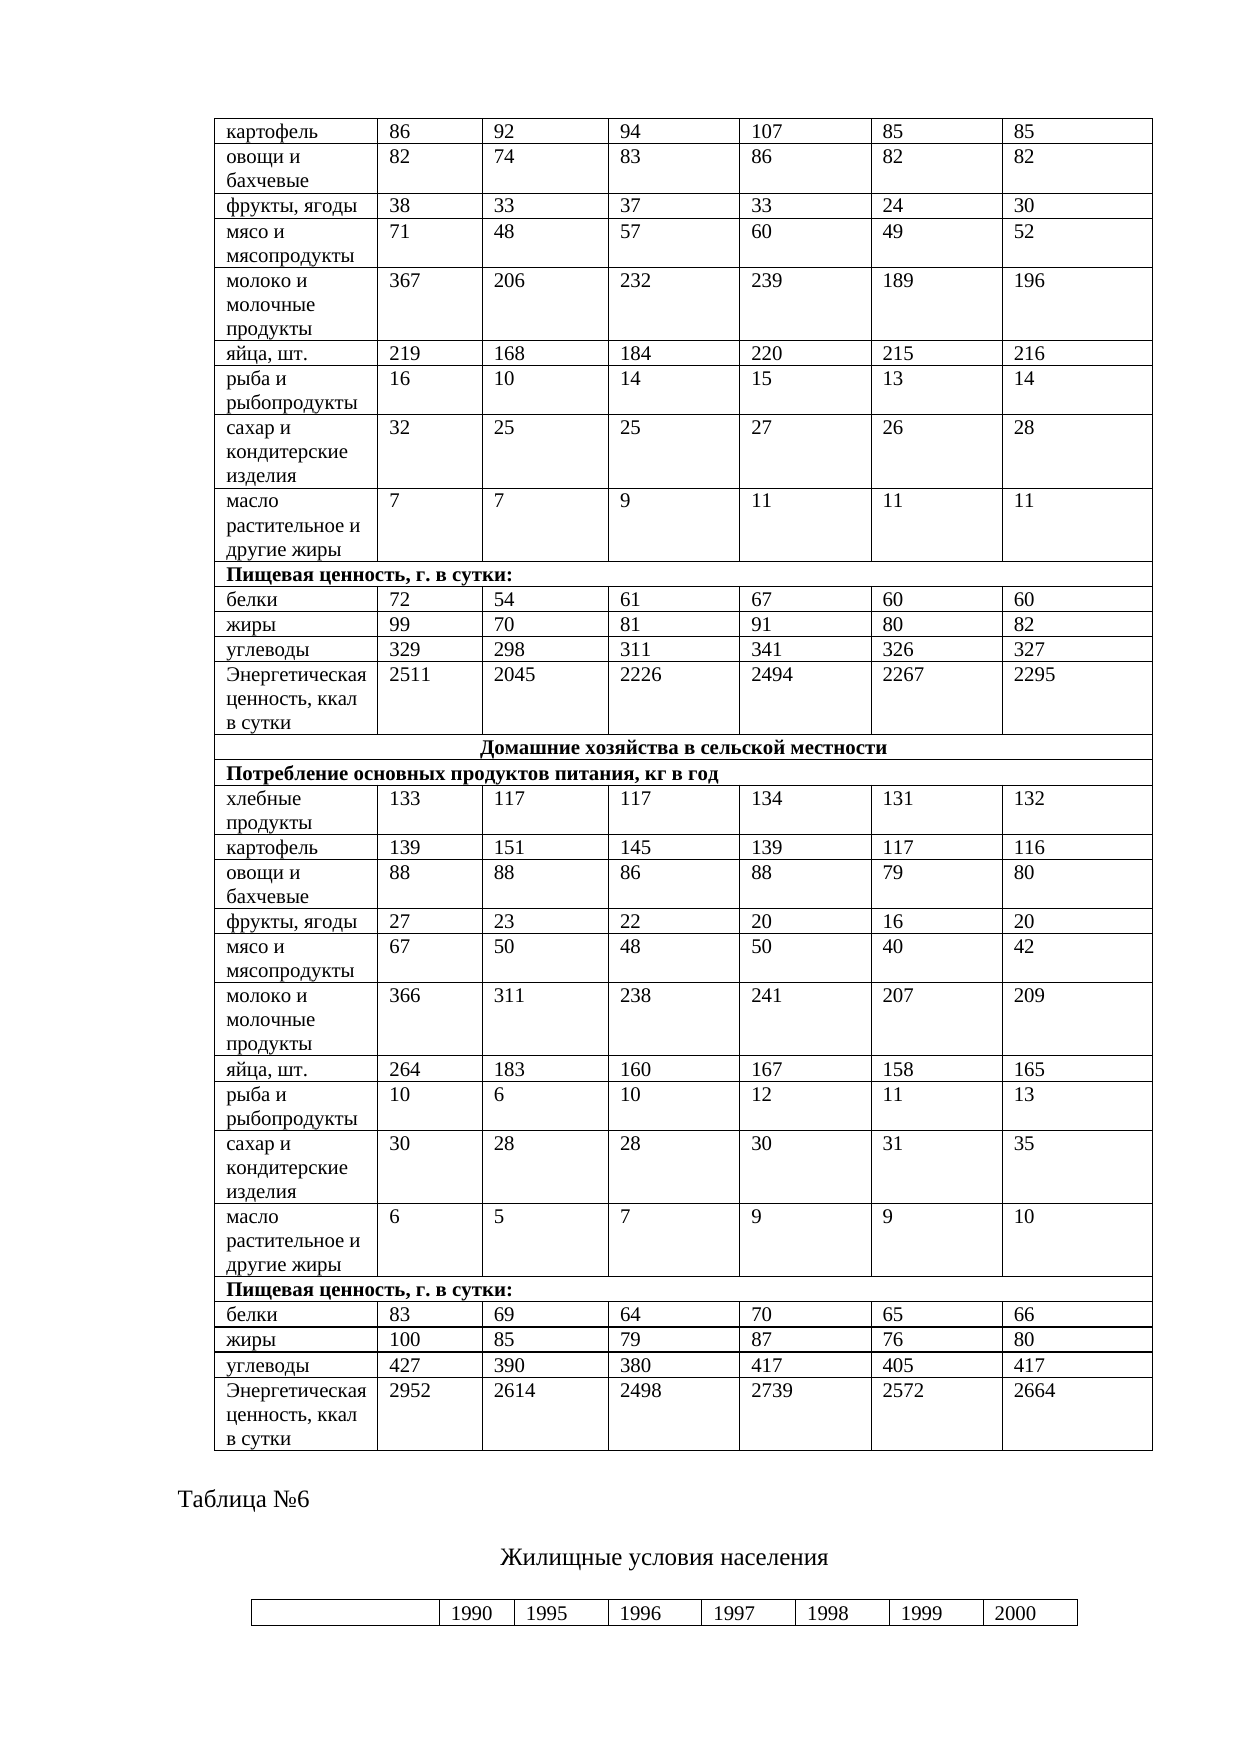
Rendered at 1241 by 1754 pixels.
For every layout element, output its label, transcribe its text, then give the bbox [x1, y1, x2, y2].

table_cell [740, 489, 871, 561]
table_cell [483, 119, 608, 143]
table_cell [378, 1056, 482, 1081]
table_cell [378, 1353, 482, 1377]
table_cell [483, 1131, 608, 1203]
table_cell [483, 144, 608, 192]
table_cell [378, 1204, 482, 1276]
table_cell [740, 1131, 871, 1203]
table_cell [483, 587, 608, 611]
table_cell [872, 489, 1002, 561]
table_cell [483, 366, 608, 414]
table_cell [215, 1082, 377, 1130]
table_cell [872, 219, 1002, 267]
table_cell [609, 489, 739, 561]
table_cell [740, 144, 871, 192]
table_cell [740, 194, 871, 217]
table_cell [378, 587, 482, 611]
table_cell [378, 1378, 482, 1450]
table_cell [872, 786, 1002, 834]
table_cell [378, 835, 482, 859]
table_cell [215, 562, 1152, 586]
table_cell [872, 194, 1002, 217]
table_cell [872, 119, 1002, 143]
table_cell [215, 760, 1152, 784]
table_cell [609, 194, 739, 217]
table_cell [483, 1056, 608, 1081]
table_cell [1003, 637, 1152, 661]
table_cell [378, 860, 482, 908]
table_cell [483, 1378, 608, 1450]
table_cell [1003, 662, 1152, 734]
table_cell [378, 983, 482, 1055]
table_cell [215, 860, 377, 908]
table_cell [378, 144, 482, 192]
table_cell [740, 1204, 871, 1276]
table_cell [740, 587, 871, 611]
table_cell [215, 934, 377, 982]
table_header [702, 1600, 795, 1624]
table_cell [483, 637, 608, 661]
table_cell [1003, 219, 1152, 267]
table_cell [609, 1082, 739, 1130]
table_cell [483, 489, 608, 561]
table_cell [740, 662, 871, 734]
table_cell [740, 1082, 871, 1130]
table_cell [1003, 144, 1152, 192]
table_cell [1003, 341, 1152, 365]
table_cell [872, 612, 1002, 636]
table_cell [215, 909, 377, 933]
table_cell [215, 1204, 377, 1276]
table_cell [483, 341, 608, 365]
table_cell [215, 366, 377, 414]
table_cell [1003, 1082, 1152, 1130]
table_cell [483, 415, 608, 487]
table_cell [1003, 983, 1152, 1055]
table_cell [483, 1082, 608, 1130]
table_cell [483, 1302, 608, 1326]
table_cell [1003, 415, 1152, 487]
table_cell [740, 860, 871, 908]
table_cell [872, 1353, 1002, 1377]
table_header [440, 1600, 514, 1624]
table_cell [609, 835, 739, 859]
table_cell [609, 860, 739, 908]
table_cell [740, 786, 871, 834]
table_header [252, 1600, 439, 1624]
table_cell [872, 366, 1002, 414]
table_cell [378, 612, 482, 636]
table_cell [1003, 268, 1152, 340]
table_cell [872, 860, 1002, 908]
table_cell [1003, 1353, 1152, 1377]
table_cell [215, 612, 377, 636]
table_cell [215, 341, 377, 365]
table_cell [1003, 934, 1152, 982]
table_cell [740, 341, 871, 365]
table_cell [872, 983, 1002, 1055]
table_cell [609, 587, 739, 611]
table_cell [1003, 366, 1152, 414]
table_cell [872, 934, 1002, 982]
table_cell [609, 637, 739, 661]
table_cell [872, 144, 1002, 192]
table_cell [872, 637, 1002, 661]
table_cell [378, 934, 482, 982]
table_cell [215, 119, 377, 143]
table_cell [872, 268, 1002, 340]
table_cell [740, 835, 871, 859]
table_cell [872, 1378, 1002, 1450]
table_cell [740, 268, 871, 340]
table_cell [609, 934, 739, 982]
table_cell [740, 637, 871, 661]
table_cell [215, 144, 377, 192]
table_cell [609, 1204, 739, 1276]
text Жилищные условия населения [177, 1542, 1152, 1571]
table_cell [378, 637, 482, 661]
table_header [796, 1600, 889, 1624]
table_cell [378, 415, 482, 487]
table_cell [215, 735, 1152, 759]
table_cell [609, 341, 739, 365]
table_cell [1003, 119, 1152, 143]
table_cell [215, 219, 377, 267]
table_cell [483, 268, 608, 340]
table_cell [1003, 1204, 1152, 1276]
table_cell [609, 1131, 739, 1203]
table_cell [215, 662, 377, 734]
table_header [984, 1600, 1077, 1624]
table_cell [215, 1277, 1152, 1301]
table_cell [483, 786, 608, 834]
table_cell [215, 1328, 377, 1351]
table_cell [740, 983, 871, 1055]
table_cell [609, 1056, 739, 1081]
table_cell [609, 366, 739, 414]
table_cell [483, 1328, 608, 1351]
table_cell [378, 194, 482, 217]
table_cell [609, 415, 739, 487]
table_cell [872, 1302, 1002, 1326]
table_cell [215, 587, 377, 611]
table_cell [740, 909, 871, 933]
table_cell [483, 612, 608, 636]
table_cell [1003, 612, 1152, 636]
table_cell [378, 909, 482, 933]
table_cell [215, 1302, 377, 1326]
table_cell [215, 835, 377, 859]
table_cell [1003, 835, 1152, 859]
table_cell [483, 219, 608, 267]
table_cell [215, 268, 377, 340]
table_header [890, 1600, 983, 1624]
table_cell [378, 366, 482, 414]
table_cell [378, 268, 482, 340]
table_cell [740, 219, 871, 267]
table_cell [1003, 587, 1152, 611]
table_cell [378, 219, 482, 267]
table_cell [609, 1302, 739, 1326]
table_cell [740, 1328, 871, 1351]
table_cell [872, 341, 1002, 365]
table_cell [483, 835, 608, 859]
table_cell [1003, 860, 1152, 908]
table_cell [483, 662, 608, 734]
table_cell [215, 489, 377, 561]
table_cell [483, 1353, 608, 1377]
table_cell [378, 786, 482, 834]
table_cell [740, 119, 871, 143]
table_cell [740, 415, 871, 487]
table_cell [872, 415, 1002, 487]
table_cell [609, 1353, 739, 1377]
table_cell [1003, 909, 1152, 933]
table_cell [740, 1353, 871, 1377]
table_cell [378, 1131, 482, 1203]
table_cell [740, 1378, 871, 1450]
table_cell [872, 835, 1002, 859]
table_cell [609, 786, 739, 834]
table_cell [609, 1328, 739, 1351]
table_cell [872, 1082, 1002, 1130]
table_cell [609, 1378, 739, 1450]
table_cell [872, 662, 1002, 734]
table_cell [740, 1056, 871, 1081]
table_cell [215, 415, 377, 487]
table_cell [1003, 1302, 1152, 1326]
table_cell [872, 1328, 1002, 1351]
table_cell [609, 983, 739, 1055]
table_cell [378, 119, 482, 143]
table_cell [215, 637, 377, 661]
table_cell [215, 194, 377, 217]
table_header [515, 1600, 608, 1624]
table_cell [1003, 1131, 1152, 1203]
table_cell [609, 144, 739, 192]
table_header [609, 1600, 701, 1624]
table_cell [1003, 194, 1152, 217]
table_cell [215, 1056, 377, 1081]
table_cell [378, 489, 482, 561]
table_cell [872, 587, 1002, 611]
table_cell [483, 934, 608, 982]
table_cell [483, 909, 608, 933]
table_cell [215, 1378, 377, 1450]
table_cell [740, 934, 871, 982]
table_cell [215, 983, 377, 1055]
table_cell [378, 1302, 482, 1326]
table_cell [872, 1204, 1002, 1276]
text Таблица №6 [177, 1484, 1152, 1513]
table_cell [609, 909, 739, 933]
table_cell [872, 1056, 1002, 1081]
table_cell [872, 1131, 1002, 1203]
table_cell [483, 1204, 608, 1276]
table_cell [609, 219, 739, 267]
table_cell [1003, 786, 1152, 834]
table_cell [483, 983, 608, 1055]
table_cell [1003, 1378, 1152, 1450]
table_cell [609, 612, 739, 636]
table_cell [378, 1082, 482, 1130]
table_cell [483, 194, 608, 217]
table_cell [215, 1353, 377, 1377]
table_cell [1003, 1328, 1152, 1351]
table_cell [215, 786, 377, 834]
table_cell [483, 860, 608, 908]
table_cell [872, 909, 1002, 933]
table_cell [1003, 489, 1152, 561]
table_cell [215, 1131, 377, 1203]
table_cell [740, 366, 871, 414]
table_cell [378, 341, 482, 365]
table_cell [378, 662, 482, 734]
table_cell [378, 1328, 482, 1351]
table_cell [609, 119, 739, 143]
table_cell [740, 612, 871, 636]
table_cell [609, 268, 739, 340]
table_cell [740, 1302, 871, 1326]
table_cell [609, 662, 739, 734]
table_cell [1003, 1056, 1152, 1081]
